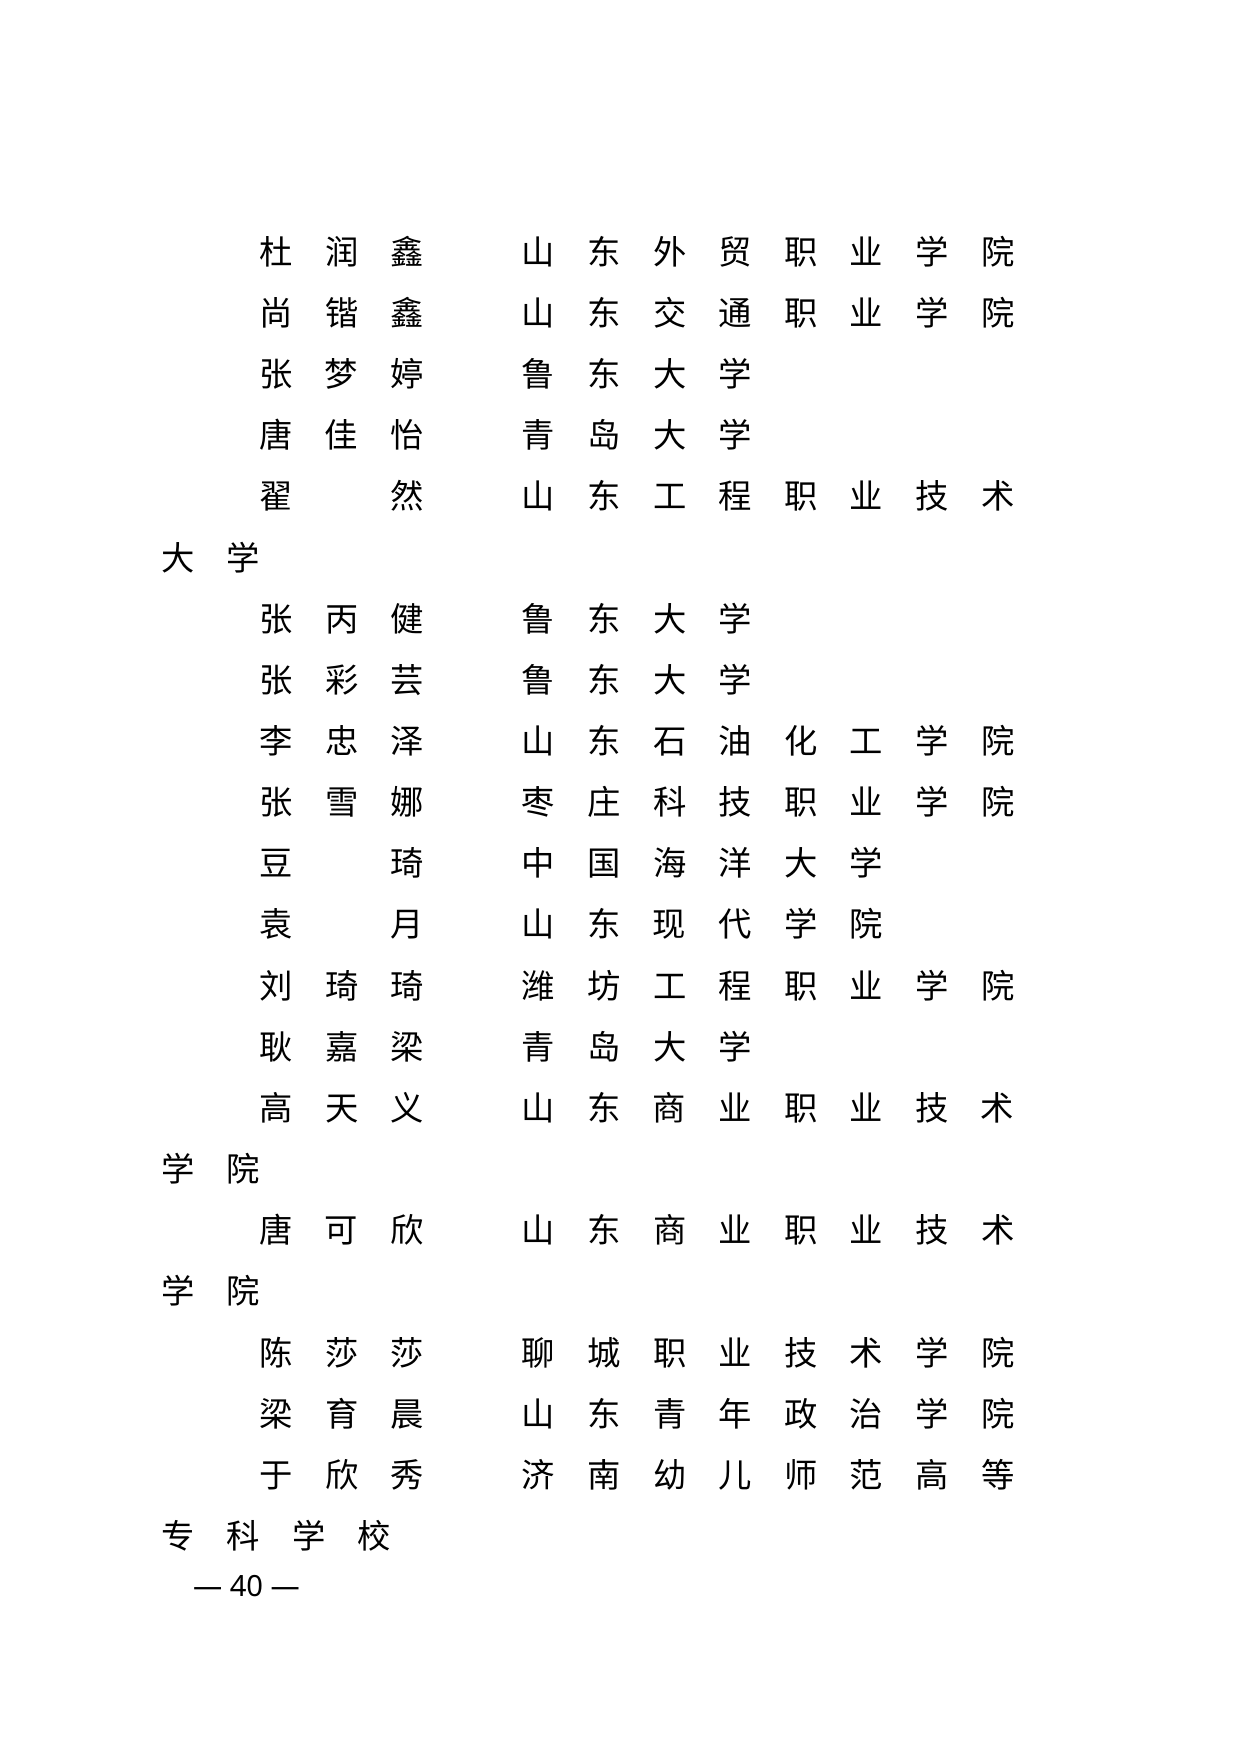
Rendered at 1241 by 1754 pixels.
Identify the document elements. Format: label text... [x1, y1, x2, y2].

text 唐佳怡 青岛大学 [161, 403, 1079, 464]
text 袁 月 山东现代学院 [161, 892, 1079, 953]
text 唐可欣 山东商业职业技术学院 [161, 1197, 1079, 1320]
text 张雪娜 枣庄科技职业学院 [161, 769, 1079, 831]
text 张梦婷 鲁东大学 [161, 341, 1079, 403]
text 李忠泽 山东石油化工学院 [161, 708, 1079, 769]
text 杜润鑫 山东外贸职业学院 [161, 219, 1079, 280]
text 于欣秀 济南幼儿师范高等专科学校 [161, 1442, 1079, 1564]
text 梁育晨 山东青年政治学院 [161, 1381, 1079, 1442]
text 张彩芸 鲁东大学 [161, 647, 1079, 708]
text 豆 琦 中国海洋大学 [161, 831, 1079, 892]
text 高天义 山东商业职业技术学院 [161, 1075, 1079, 1197]
text 翟 然 山东工程职业技术大学 [161, 464, 1079, 586]
text 耿嘉梁 青岛大学 [161, 1014, 1079, 1075]
text 刘琦琦 潍坊工程职业学院 [161, 953, 1079, 1014]
text 尚锴鑫 山东交通职业学院 [161, 280, 1079, 341]
text 陈莎莎 聊城职业技术学院 [161, 1320, 1079, 1381]
text 张丙健 鲁东大学 [161, 586, 1079, 647]
